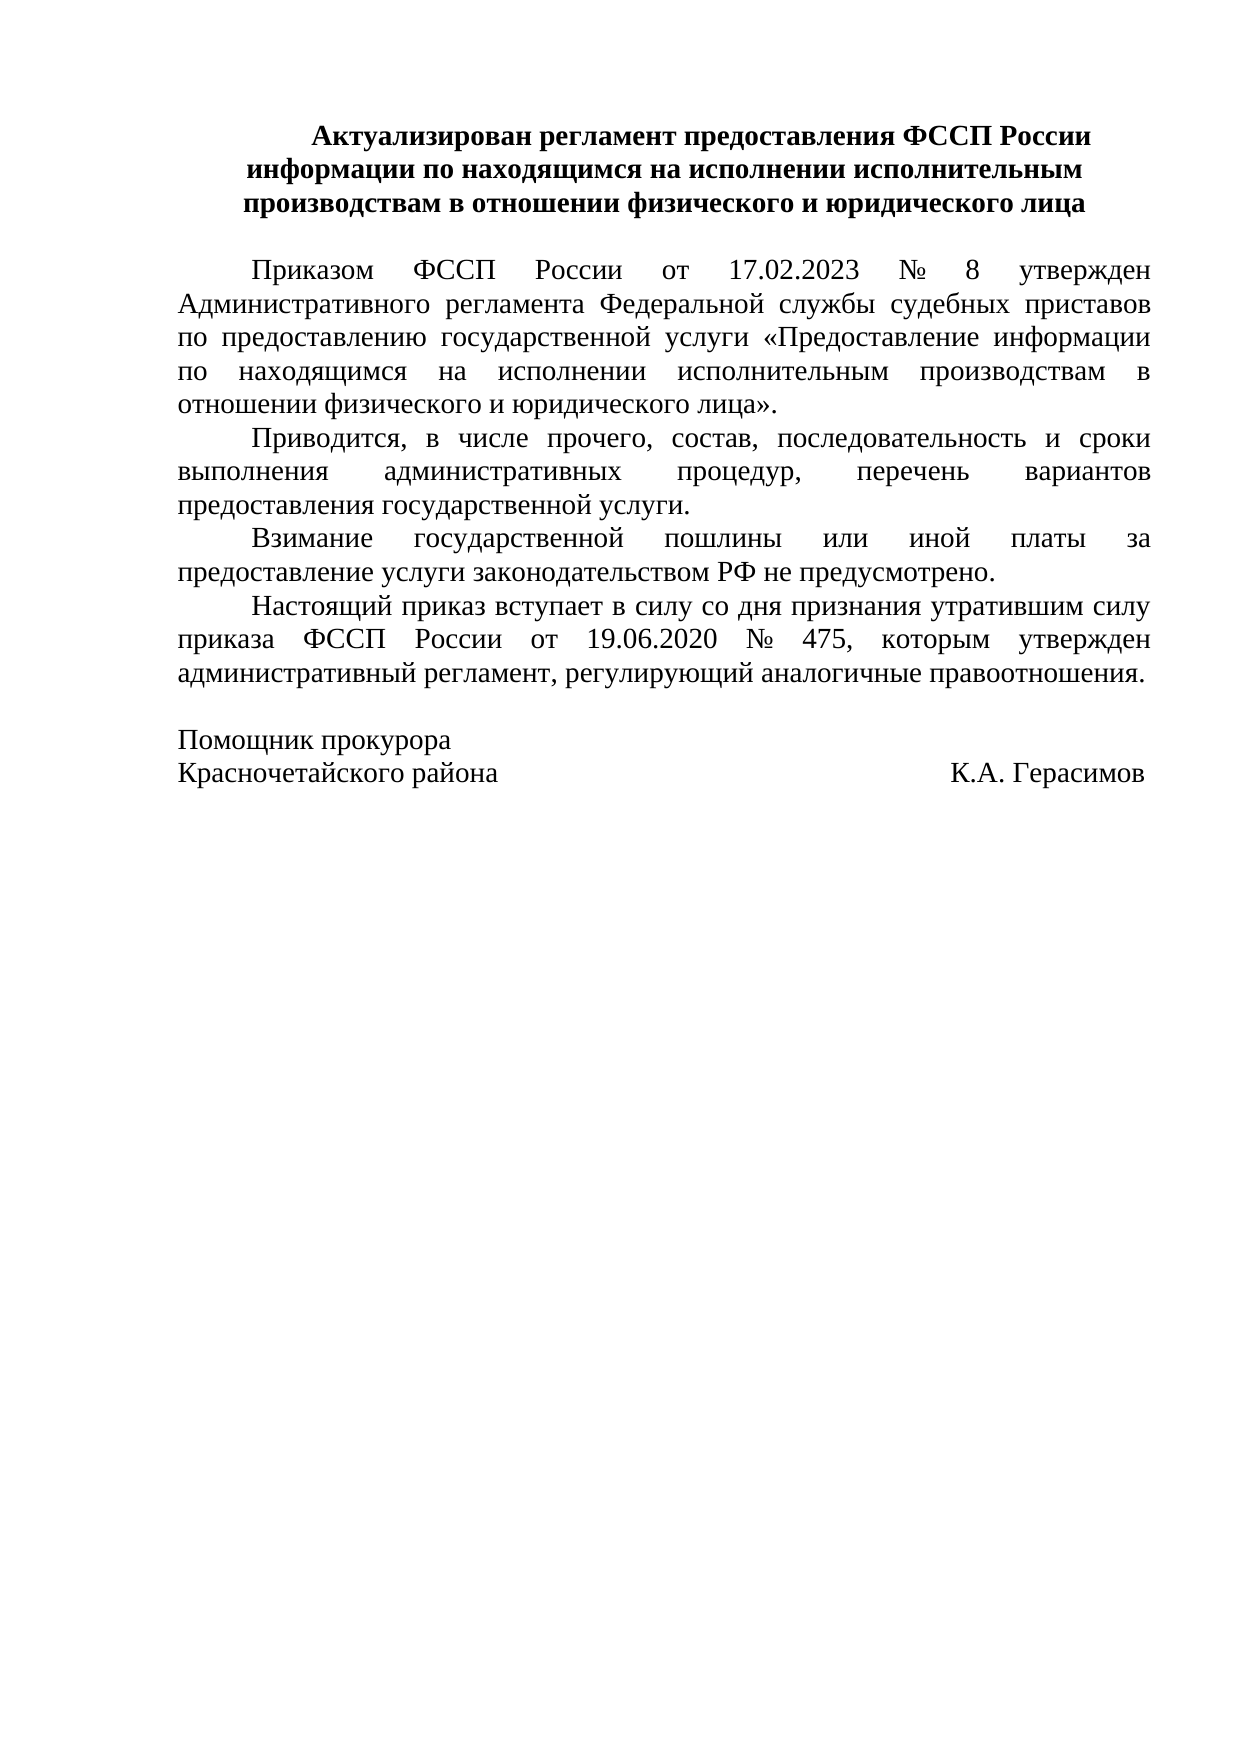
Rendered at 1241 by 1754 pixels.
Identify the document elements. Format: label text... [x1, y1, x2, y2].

text Приказом ФССП России от 17.02.2023 № 8 утвержден Административного регламента Федеральной службы судебных приставов по предоставлению государственной услуги «Предоставление информации по находящимся на исполнении исполнительным производствам в отношении физического и юридического лица». [177, 252, 1152, 420]
text Помощник прокурора [177, 722, 1152, 755]
text Красночетайского района К.А. Герасимов [177, 755, 1152, 789]
text Приводится, в числе прочего, состав, последовательность и сроки выполнения административных процедур, перечень вариантов предоставления государственной услуги. [177, 420, 1152, 521]
text Актуализирован регламент предоставления ФССП России информации по находящимся на исполнении исполнительным производствам в отношении физического и юридического лица [177, 118, 1152, 219]
text Взимание государственной пошлины или иной платы за предоставление услуги законодательством РФ не предусмотрено. [177, 521, 1152, 588]
text Настоящий приказ вступает в силу со дня признания утратившим силу приказа ФССП России от 19.06.2020 № 475, которым утвержден административный регламент, регулирующий аналогичные правоотношения. [177, 588, 1152, 688]
